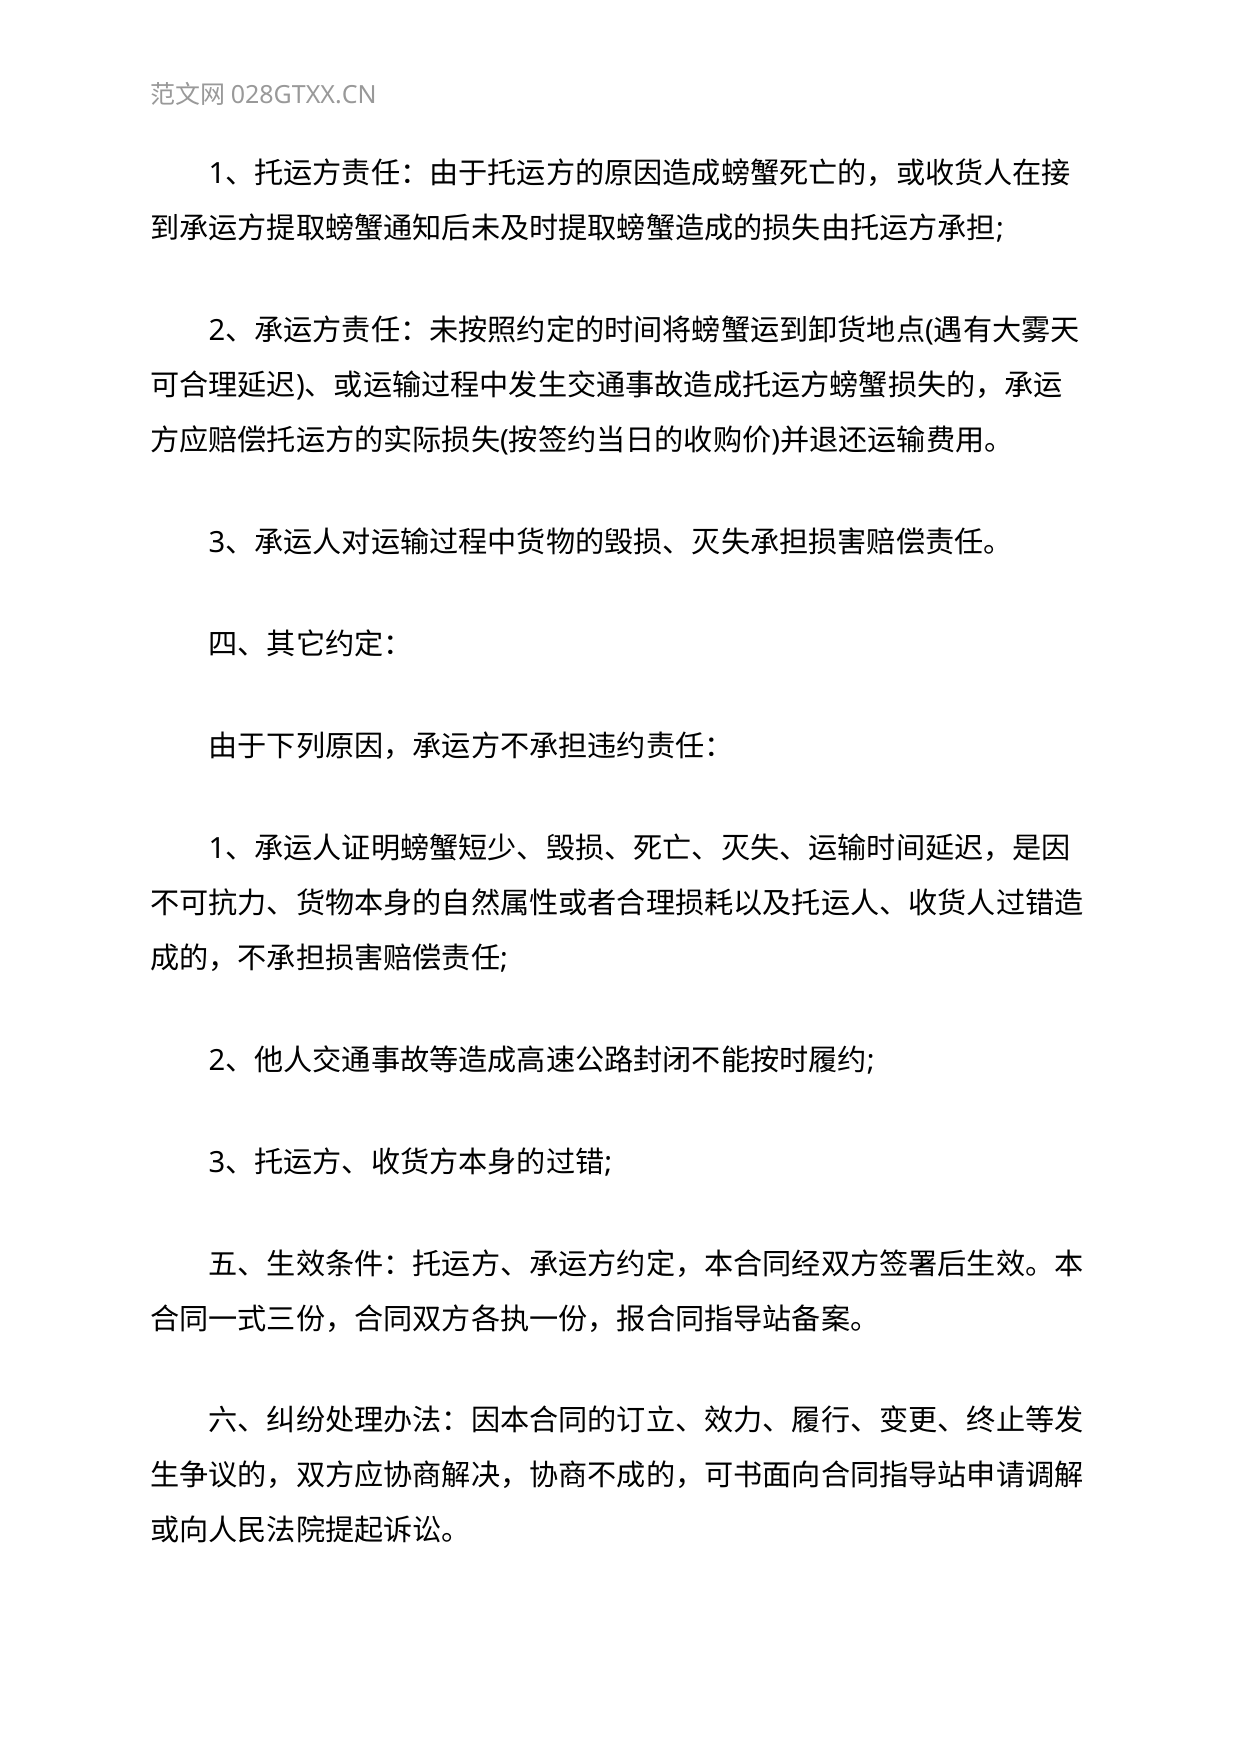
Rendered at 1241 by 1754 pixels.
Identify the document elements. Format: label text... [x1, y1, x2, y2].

text 3、托运方、收货方本身的过错; [150, 1138, 1090, 1181]
text 由于下列原因，承运方不承担违约责任： [150, 723, 1090, 765]
text 1、承运人证明螃蟹短少、毁损、死亡、灭失、运输时间延迟，是因不可抗力、货物本身的自然属性或者合理损耗以及托运人、收货人过错造成的，不承担损害赔偿责任; [150, 824, 1090, 977]
text 2、承运方责任：未按照约定的时间将螃蟹运到卸货地点(遇有大雾天可合理延迟)、或运输过程中发生交通事故造成托运方螃蟹损失的，承运方应赔偿托运方的实际损失(按签约当日的收购价)并退还运输费用。 [150, 307, 1090, 459]
text 四、其它约定： [150, 621, 1090, 663]
text 1、托运方责任：由于托运方的原因造成螃蟹死亡的，或收货人在接到承运方提取螃蟹通知后未及时提取螃蟹造成的损失由托运方承担; [150, 150, 1090, 247]
text 五、生效条件：托运方、承运方约定，本合同经双方签署后生效。本合同一式三份，合同双方各执一份，报合同指导站备案。 [150, 1240, 1090, 1337]
text 3、承运人对运输过程中货物的毁损、灭失承担损害赔偿责任。 [150, 519, 1090, 561]
text 六、纠纷处理办法：因本合同的订立、效力、履行、变更、终止等发生争议的，双方应协商解决，协商不成的，可书面向合同指导站申请调解或向人民法院提起诉讼。 [150, 1397, 1090, 1549]
text 2、他人交通事故等造成高速公路封闭不能按时履约; [150, 1036, 1090, 1079]
